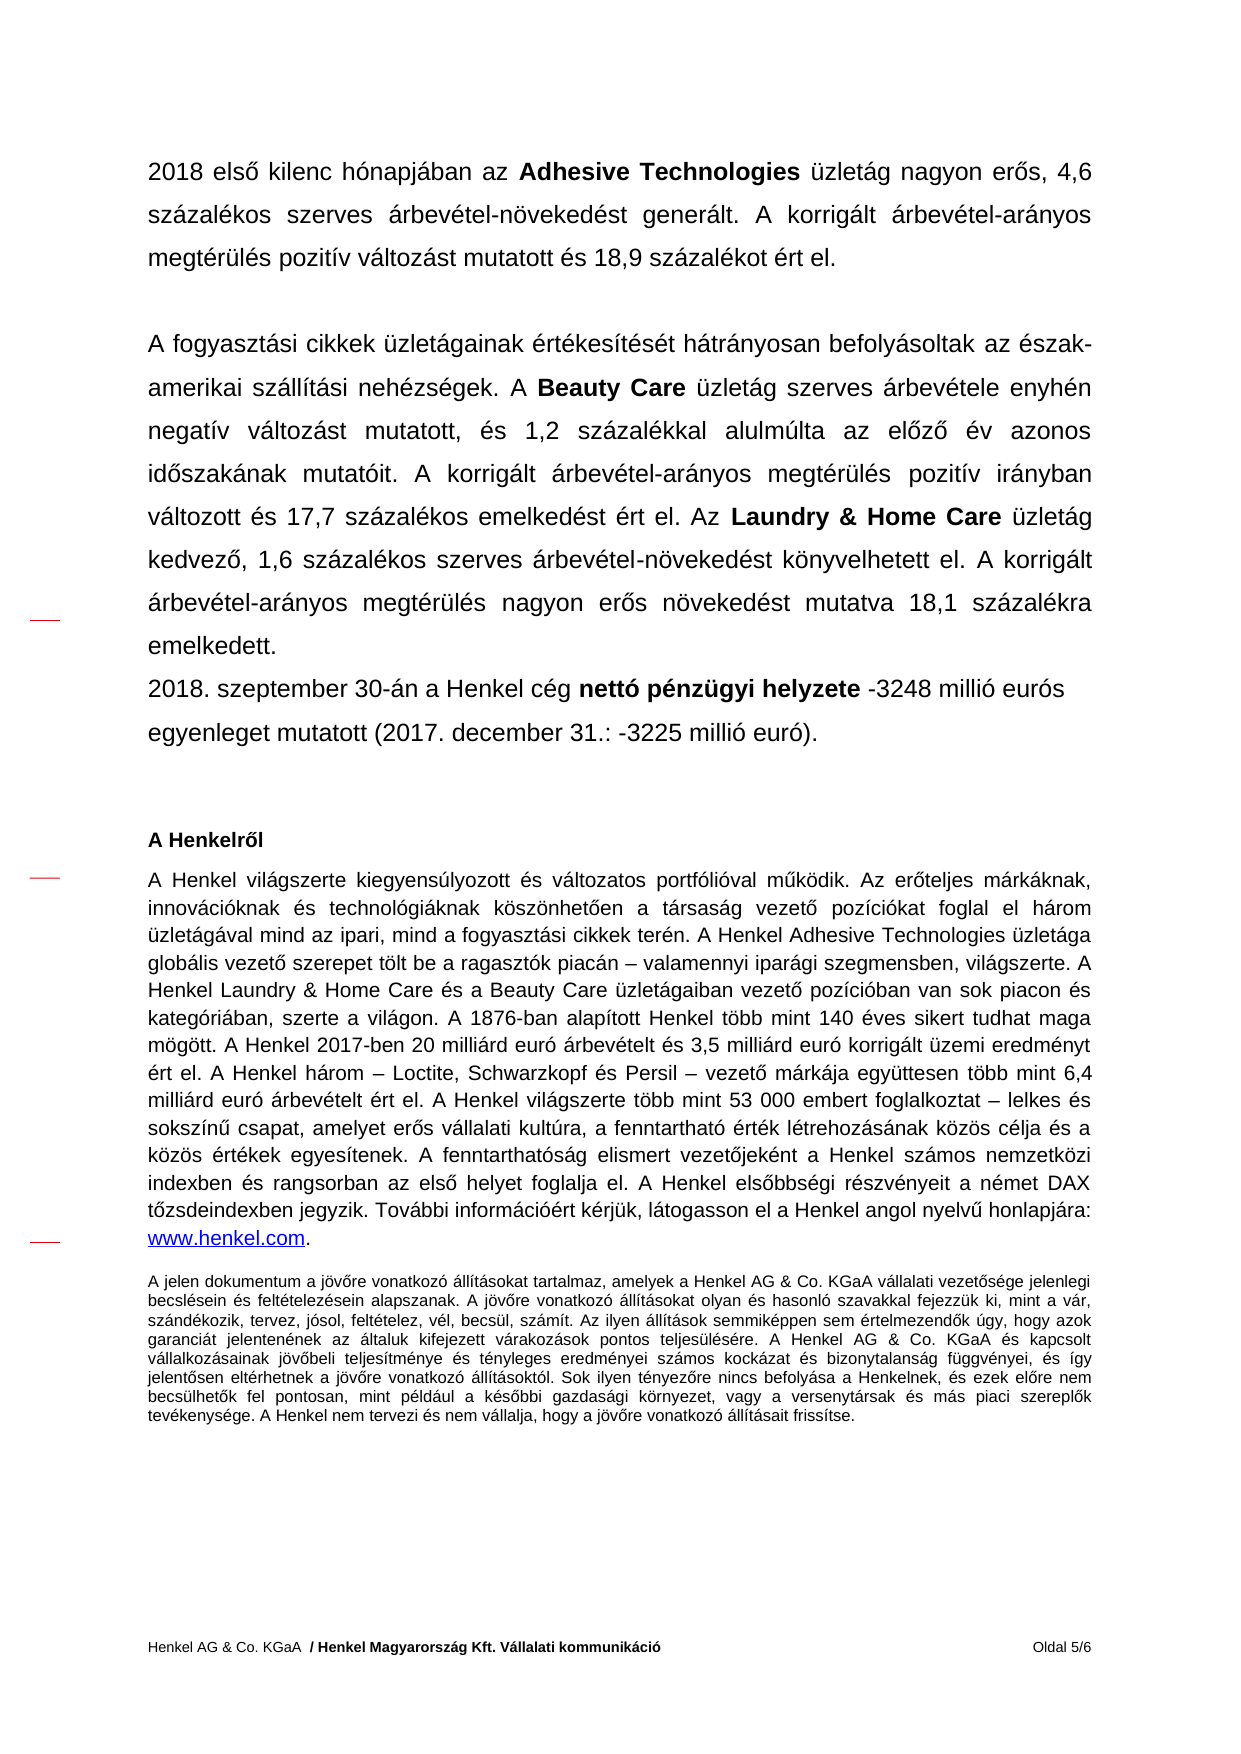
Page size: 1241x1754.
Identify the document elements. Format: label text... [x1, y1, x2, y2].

text 2018 első kilenc hónapjában az Adhesive Technologies üzletág nagyon erős, 4,6 százalékos szerves árbevétel-növekedést generált. A korrigált árbevétel-arányos megtérülés pozitív változást mutatott és 18,9 százalékot ért el. [148, 157, 1092, 272]
text A jelen dokumentum a jövőre vonatkozó állításokat tartalmaz, amelyek a Henkel AG & Co. KGaA vállalati vezetősége jelenlegi becslésein és feltételezésein alapszanak. A jövőre vonatkozó állításokat olyan és hasonló szavakkal fejezzük ki, mint a vár, szándékozik, tervez, jósol, feltételez, vél, becsül, számít. Az ilyen állítások semmiképpen sem értelmezendők úgy, hogy azok garanciát jelentenének az általuk kifejezett várakozások pontos teljesülésére. A Henkel AG & Co. KGaA és kapcsolt vállalkozásainak jövőbeli teljesítménye és tényleges eredményei számos kockázat és bizonytalanság függvényei, és így jelentősen eltérhetnek a jövőre vonatkozó állításoktól. Sok ilyen tényezőre nincs befolyása a Henkelnek, és ezek előre nem becsülhetők fel pontosan, mint például a későbbi gazdasági környezet, vagy a versenytársak és más piaci szereplők tevékenysége. A Henkel nem tervezi és nem vállalja, hogy a jövőre vonatkozó állításait frissítse. [148, 1272, 1092, 1425]
text A Henkelről [148, 828, 1092, 852]
text A Henkel világszerte kiegyensúlyozott és változatos portfólióval működik. Az erőteljes márkáknak, innovációknak és technológiáknak köszönhetően a társaság vezető pozíciókat foglal el három üzletágával mind az ipari, mind a fogyasztási cikkek terén. A Henkel Adhesive Technologies üzletága globális vezető szerepet tölt be a ragasztók piacán – valamennyi iparági szegmensben, világszerte. A Henkel Laundry & Home Care és a Beauty Care üzletágaiban vezető pozícióban van sok piacon és kategóriában, szerte a világon. A 1876-ban alapított Henkel több mint 140 éves sikert tudhat maga mögött. A Henkel 2017-ben 20 milliárd euró árbevételt és 3,5 milliárd euró korrigált üzemi eredményt ért el. A Henkel három – Loctite, Schwarzkopf és Persil – vezető márkája együttesen több mint 6,4 milliárd euró árbevételt ért el. A Henkel világszerte több mint 53 000 embert foglalkoztat – lelkes és sokszínű csapat, amelyet erős vállalati kultúra, a fenntartható érték létrehozásának közös célja és a közös értékek egyesítenek. A fenntarthatóság elismert vezetőjeként a Henkel számos nemzetközi indexben és rangsorban az első helyet foglalja el. A Henkel elsőbbségi részvényeit a német DAX tőzsdeindexben jegyzik. További információért kérjük, látogasson el a Henkel angol nyelvű honlapjára: www.henkel.com. [148, 868, 1092, 1249]
text A fogyasztási cikkek üzletágainak értékesítését hátrányosan befolyásoltak az észak-amerikai szállítási nehézségek. A Beauty Care üzletág szerves árbevétele enyhén negatív változást mutatott, és 1,2 százalékkal alulmúlta az előző év azonos időszakának mutatóit. A korrigált árbevétel-arányos megtérülés pozitív irányban változott és 17,7 százalékos emelkedést ért el. Az Laundry & Home Care üzletág kedvező, 1,6 százalékos szerves árbevétel-növekedést könyvelhetett el. A korrigált árbevétel-arányos megtérülés nagyon erős növekedést mutatva 18,1 százalékra emelkedett. [148, 329, 1092, 660]
text 2018. szeptember 30-án a Henkel cég nettó pénzügyi helyzete -3248 millió eurós egyenleget mutatott (2017. december 31.: -3225 millió euró). [148, 674, 1092, 746]
